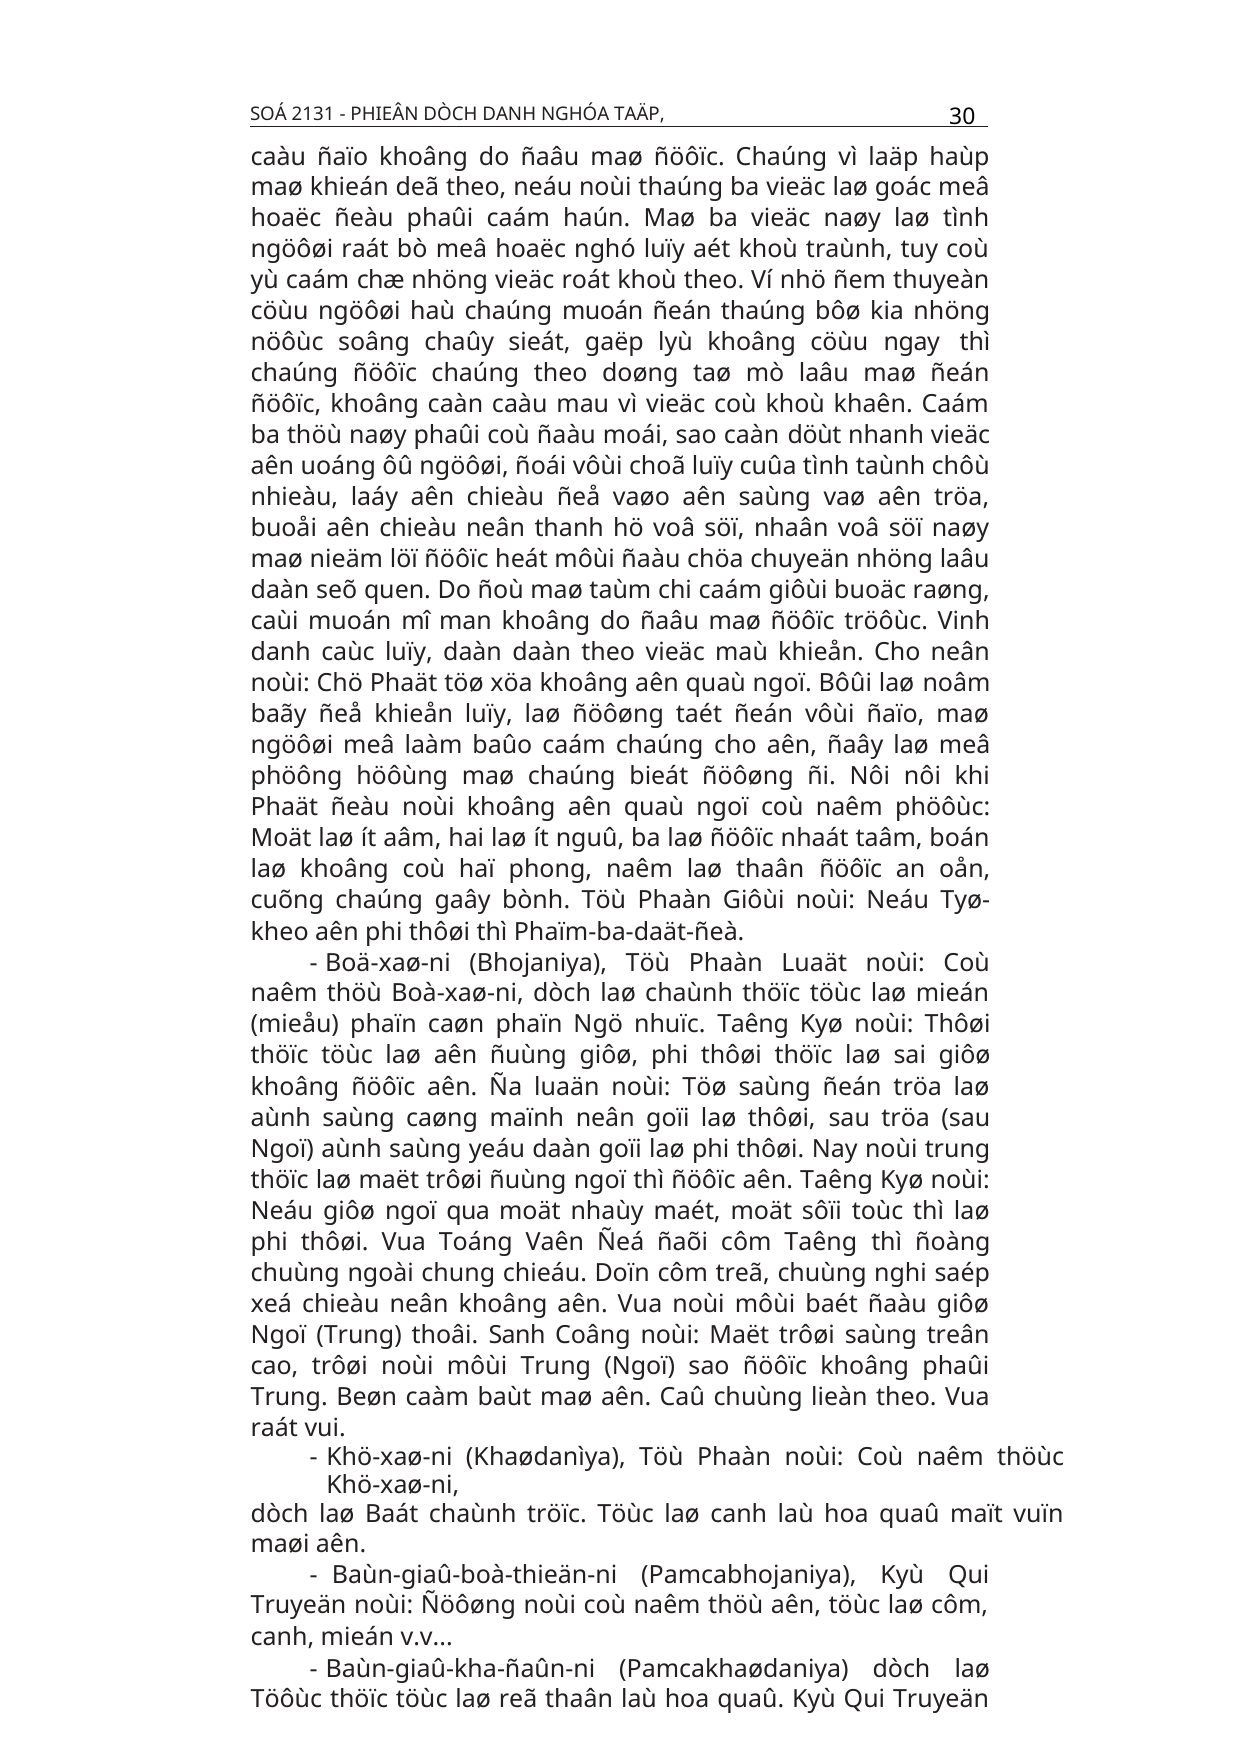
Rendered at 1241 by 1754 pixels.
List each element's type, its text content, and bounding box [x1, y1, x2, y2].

list Khö-xaø-ni (Khaødanìya), Töù Phaàn noùi: Coù naêm thöùc Khö-xaø-ni, [309, 1444, 1065, 1498]
text caàu ñaïo khoâng do ñaâu maø ñöôïc. Chaúng vì laäp haùp maø khieán deã theo, neáu noùi thaúng ba vieäc laø goác meâ hoaëc ñeàu phaûi caám haún. Maø ba vieäc naøy laø tình ngöôøi raát bò meâ hoaëc nghó luïy aét khoù traùnh, tuy coù yù caám chæ nhöng vieäc roát khoù theo. Ví nhö ñem thuyeàn cöùu ngöôøi haù chaúng muoán ñeán thaúng bôø kia nhöng nöôùc soâng chaûy sieát, gaëp lyù khoâng cöùu ngay thì chaúng ñöôïc chaúng theo doøng taø mò laâu maø ñeán ñöôïc, khoâng caàn caàu mau vì vieäc coù khoù khaên. Caám ba thöù naøy phaûi coù ñaàu moái, sao caàn döùt nhanh vieäc aên uoáng ôû ngöôøi, ñoái vôùi choã luïy cuûa tình taùnh chôù nhieàu, laáy aên chieàu ñeå vaøo aên saùng vaø aên tröa, buoåi aên chieàu neân thanh hö voâ söï, nhaân voâ söï naøy maø nieäm löï ñöôïc heát môùi ñaàu chöa chuyeän nhöng laâu daàn seõ quen. Do ñoù maø taùm chi caám giôùi buoäc raøng, caùi muoán mî man khoâng do ñaâu maø ñöôïc tröôùc. Vinh danh caùc luïy, daàn daàn theo vieäc maù khieån. Cho neân noùi: Chö Phaät töø xöa khoâng aên quaù ngoï. Bôûi laø noâm baãy ñeå khieån luïy, laø ñöôøng taét ñeán vôùi ñaïo, maø ngöôøi meâ laàm baûo caám chaúng cho aên, ñaây laø meâ phöông höôùng maø chaúng bieát ñöôøng ñi. Nôi nôi khi Phaät ñeàu noùi khoâng aên quaù ngoï coù naêm phöôùc: Moät laø ít aâm, hai laø ít nguû, ba laø ñöôïc nhaát taâm, boán laø khoâng coù haï phong, naêm laø thaân ñöôïc an oån, cuõng chaúng gaây bònh. Töù Phaàn Giôùi noùi: Neáu Tyø-kheo aên phi thôøi thì Phaïm-ba-daät-ñeà. [250, 140, 990, 947]
list Boä-xaø-ni (Bhojaniya), Töù Phaàn Luaät noùi: Coù naêm thöù Boà-xaø-ni, dòch laø chaùnh thöïc töùc laø mieán (mieåu) phaïn caøn phaïn Ngö nhuïc. Taêng Kyø noùi: Thôøi thöïc töùc laø aên ñuùng giôø, phi thôøi thöïc laø sai giôø khoâng ñöôïc aên. Ña luaän noùi: Töø saùng ñeán tröa laø aùnh saùng caøng maïnh neân goïi laø thôøi, sau tröa (sau Ngoï) aùnh saùng yeáu daàn goïi laø phi thôøi. Nay noùi trung thöïc laø maët trôøi ñuùng ngoï thì ñöôïc aên. Taêng Kyø noùi: Neáu giôø ngoï qua moät nhaùy maét, moät sôïi toùc thì laø phi thôøi. Vua Toáng Vaên Ñeá ñaõi côm Taêng thì ñoàng chuùng ngoài chung chieáu. Doïn côm treã, chuùng nghi saép xeá chieàu neân khoâng aên. Vua noùi môùi baét ñaàu giôø Ngoï (Trung) thoâi. Sanh Coâng noùi: Maët trôøi saùng treân cao, trôøi noùi môùi Trung (Ngoï) sao ñöôïc khoâng phaûi Trung. Beøn caàm baùt maø aên. Caû chuùng lieàn theo. Vua raát vui. [250, 947, 990, 1444]
list Baùn-giaû-boà-thieän-ni (Pamcabhojaniya), Kyù Qui Truyeän noùi: Ñöôøng noùi coù naêm thöù aên, töùc laø côm, canh, mieán v.v... [250, 1559, 990, 1652]
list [250, 1652, 990, 1714]
text dòch laø Baát chaùnh tröïc. Töùc laø canh laù hoa quaû maït vuïn maøi aên. [250, 1498, 1065, 1558]
